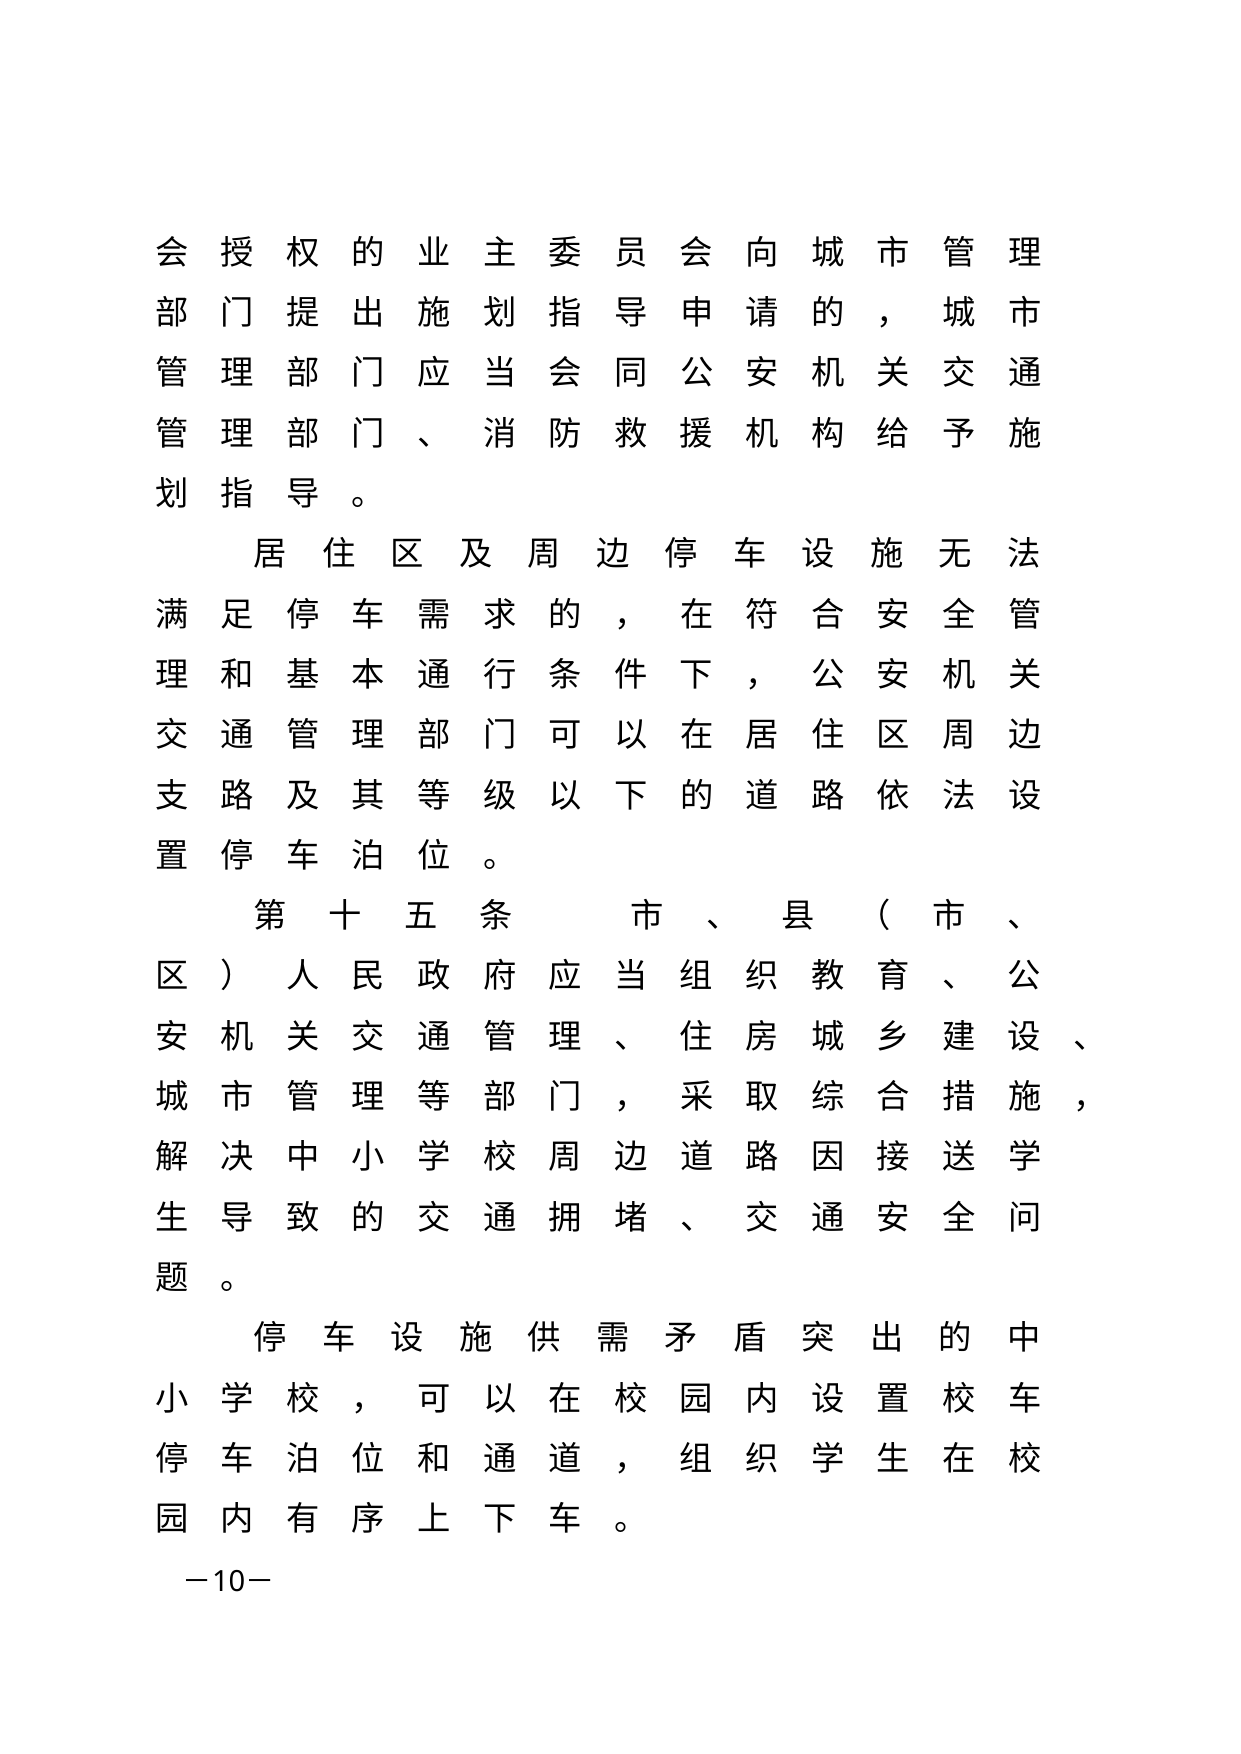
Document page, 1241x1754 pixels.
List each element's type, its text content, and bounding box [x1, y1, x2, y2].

text 第十五条 市、县（市、区）人民政府应当组织教育、公安机关交通管理、住房城乡建设、城市管理等部门，采取综合措施，解决中小学校周边道路因接送学生导致的交通拥堵、交通安全问题。 [155, 883, 1073, 1305]
text 居住区业主大会或者业主大会授权的业主委员会向城市管理部门提出施划指导申请的，城市管理部门应当会同公安机关交通管理部门、消防救援机构给予施划指导。 [155, 219, 1073, 521]
text 停车设施供需矛盾突出的中小学校，可以在校园内设置校车停车泊位和通道，组织学生在校园内有序上下车。 [155, 1305, 1073, 1546]
text 居住区及周边停车设施无法满足停车需求的，在符合安全管理和基本通行条件下，公安机关交通管理部门可以在居住区周边支路及其等级以下的道路依法设置停车泊位。 [155, 521, 1073, 883]
